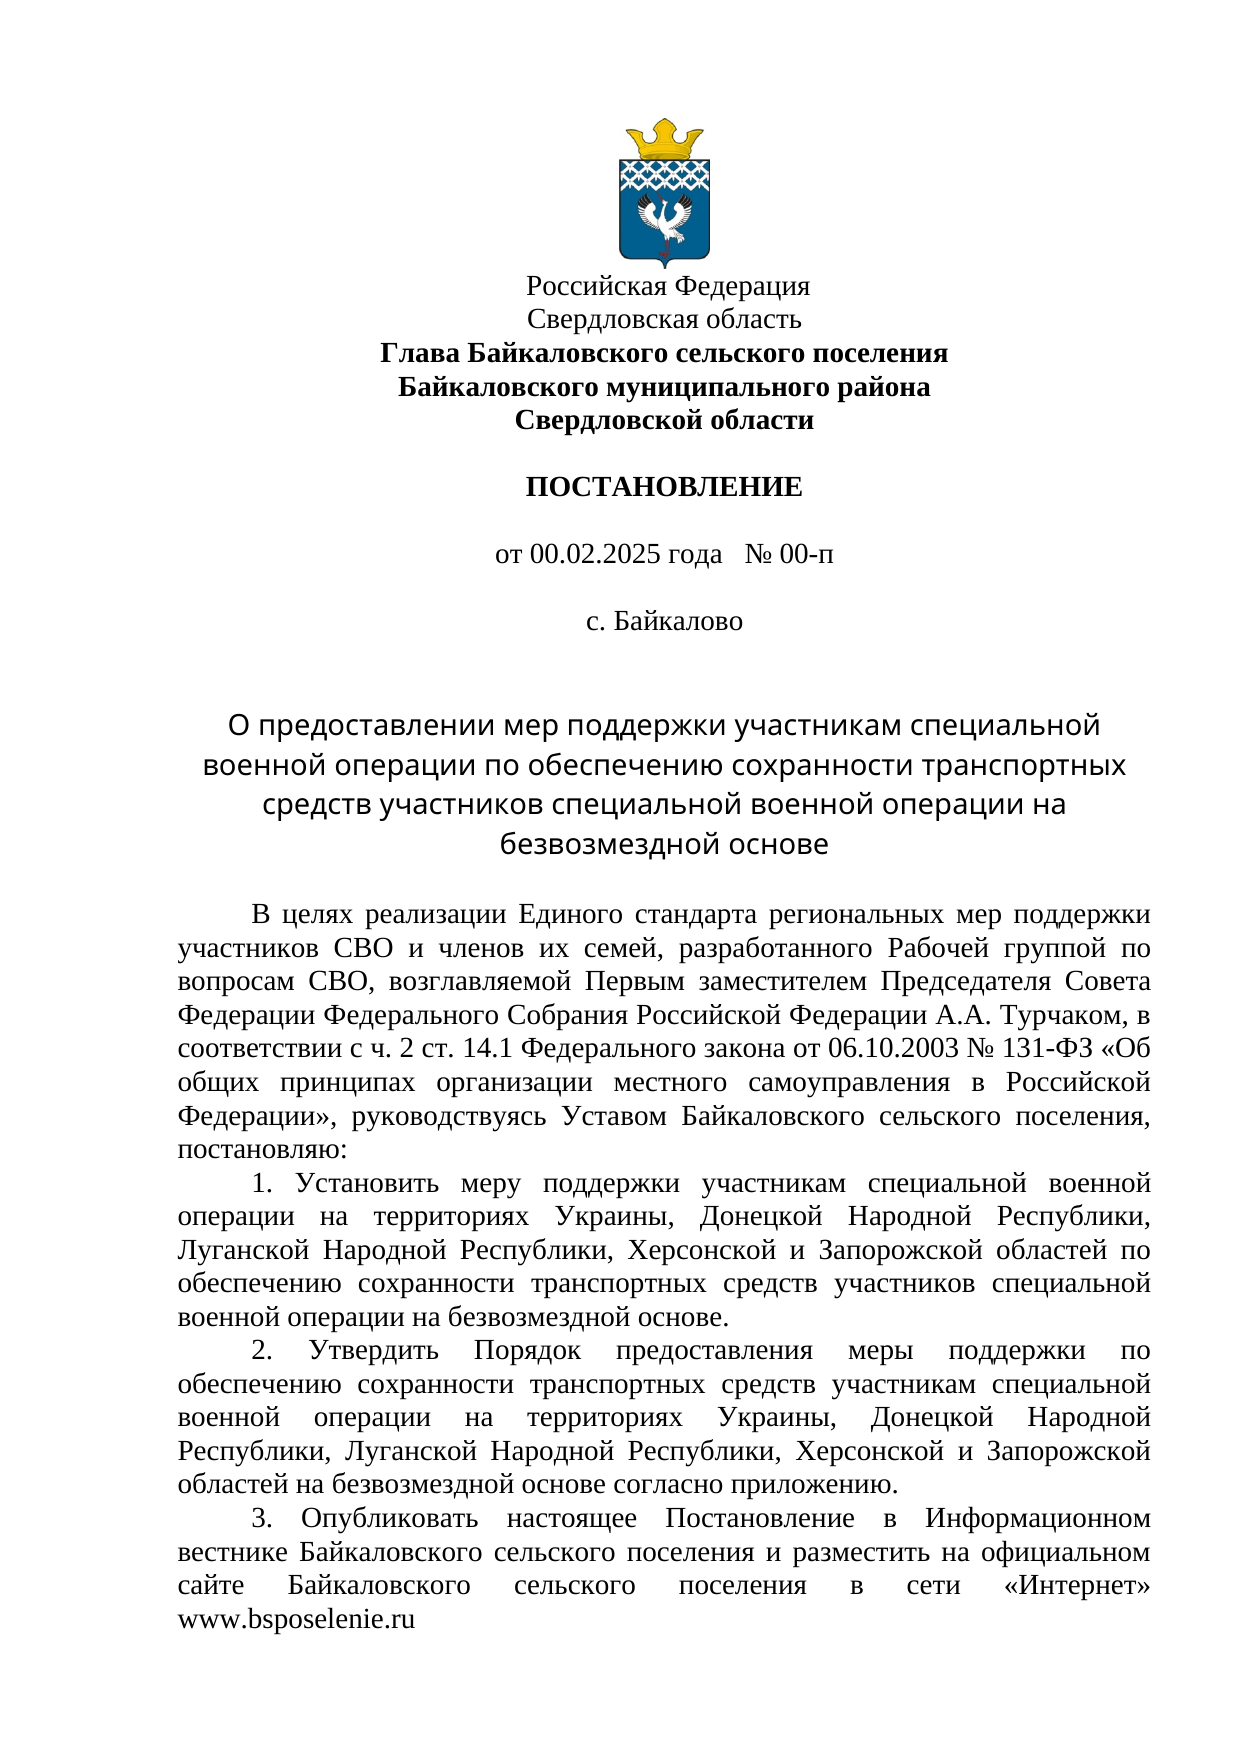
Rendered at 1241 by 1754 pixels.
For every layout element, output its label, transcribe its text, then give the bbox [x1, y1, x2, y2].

text О предоставлении мер поддержки участникам специальной военной операции по обеспечению сохранности транспортных средств участников специальной военной операции на безвозмездной основе [177, 704, 1152, 863]
text 1. Установить меру поддержки участникам специальной военной операции на территориях Украины, Донецкой Народной Республики, Луганской Народной Республики, Херсонской и Запорожской областей по обеспечению сохранности транспортных средств участников специальной военной операции на безвозмездной основе. [177, 1165, 1152, 1332]
picture [619, 118, 710, 269]
text ПОСТАНОВЛЕНИЕ [177, 469, 1152, 503]
text Свердловская область [177, 302, 1152, 335]
text 3. Опубликовать настоящее Постановление в Информационном вестнике Байкаловского сельского поселения и разместить на официальном сайте Байкаловского сельского поселения в сети «Интернет» www.bsposelenie.ru [177, 1500, 1152, 1634]
text 2. Утвердить Порядок предоставления меры поддержки по обеспечению сохранности транспортных средств участникам специальной военной операции на территориях Украины, Донецкой Народной Республики, Луганской Народной Республики, Херсонской и Запорожской областей на безвозмездной основе согласно приложению. [177, 1332, 1152, 1500]
text Глава Байкаловского сельского поселения [177, 335, 1152, 369]
text В целях реализации Единого стандарта региональных мер поддержки участников СВО и членов их семей, разработанного Рабочей группой по вопросам СВО, возглавляемой Первым заместителем Председателя Совета Федерации Федерального Собрания Российской Федерации А.А. Турчаком, в соответствии с ч. 2 ст. 14.1 Федерального закона от 06.10.2003 № 131-ФЗ «Об общих принципах организации местного самоуправления в Российской Федерации», руководствуясь Уставом Байкаловского сельского поселения, постановляю: [177, 896, 1152, 1165]
text Российская Федерация [177, 268, 1152, 302]
text Свердловской области [177, 402, 1152, 436]
text Байкаловского муниципального района [177, 369, 1152, 402]
text с. Байкалово [177, 603, 1152, 637]
text от 00.02.2025 года № 00-п [177, 536, 1152, 570]
